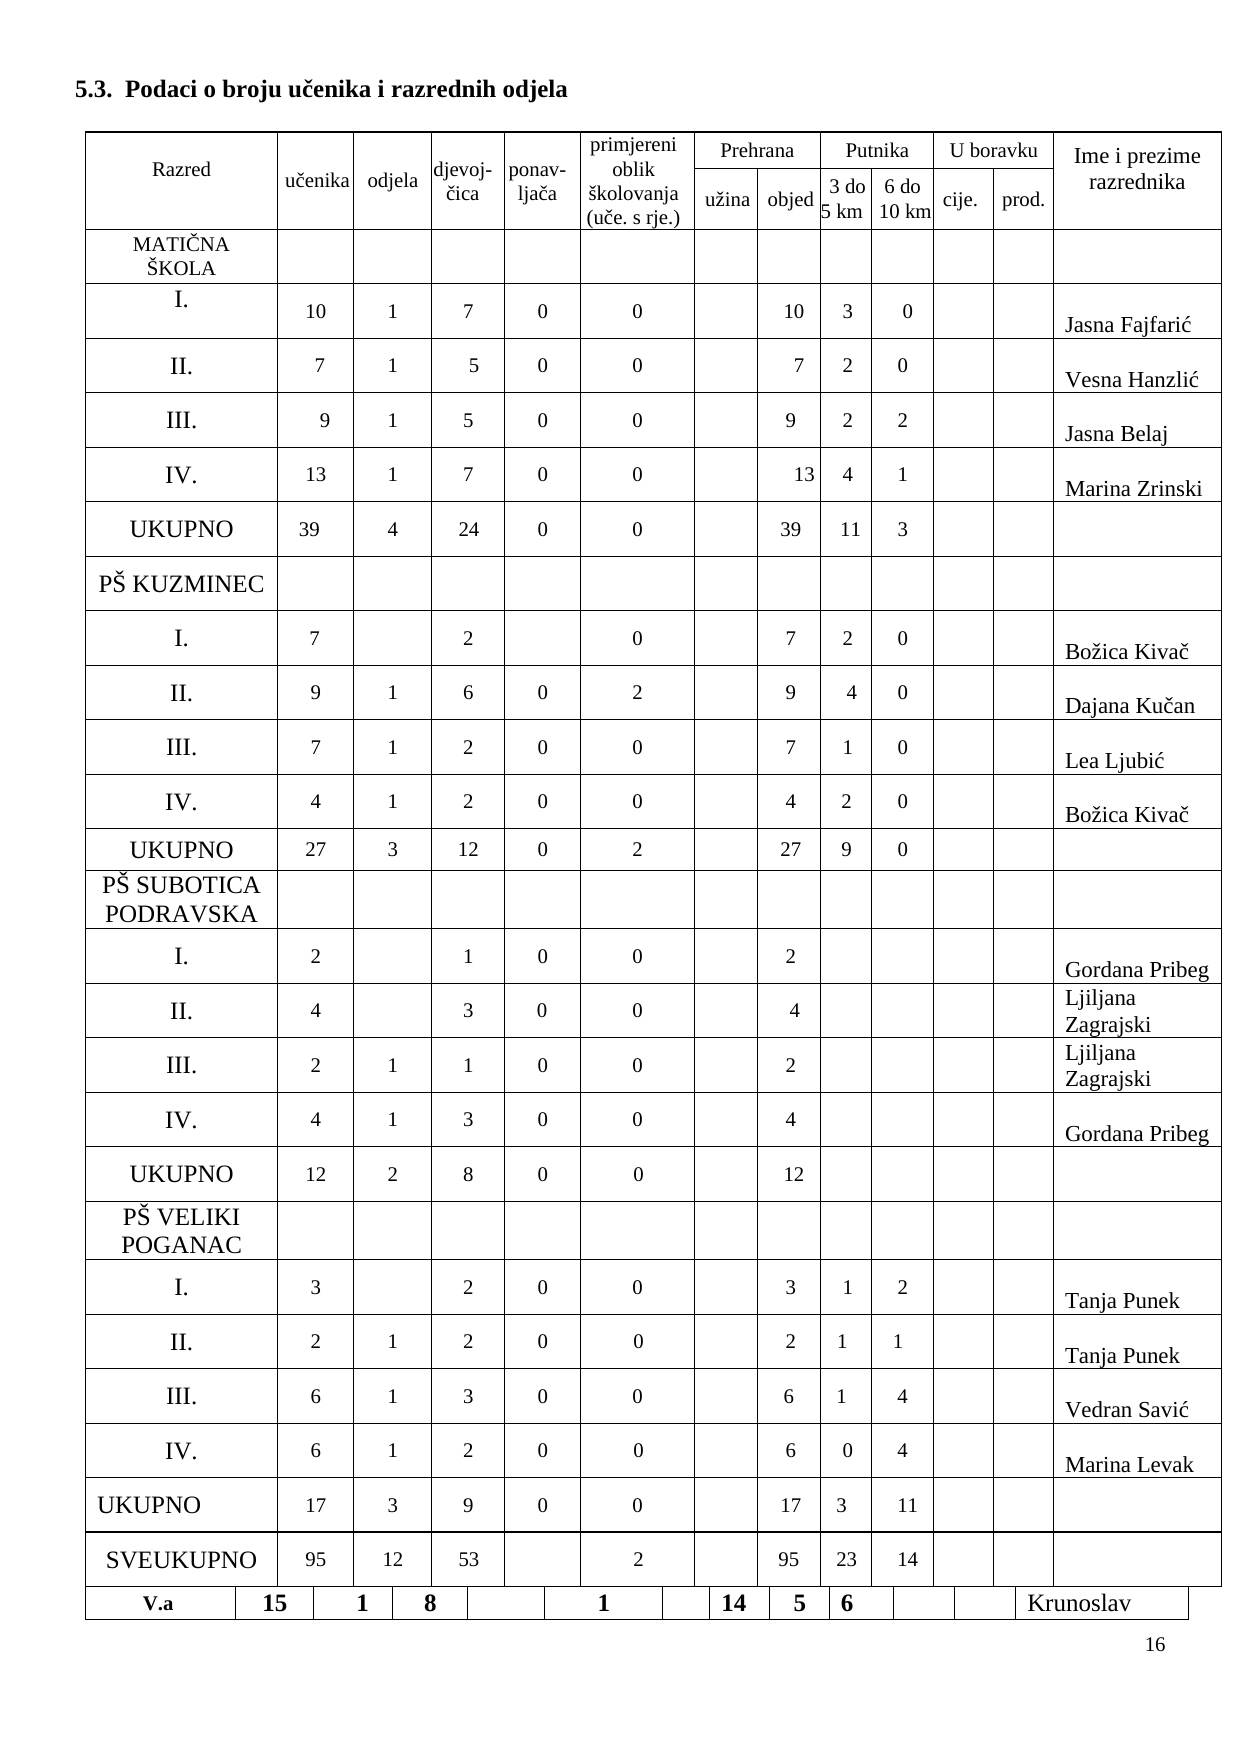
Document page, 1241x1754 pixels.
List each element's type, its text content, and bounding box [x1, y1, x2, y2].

table_cell [934, 284, 993, 338]
table_cell [821, 871, 871, 928]
table_cell [934, 775, 993, 828]
table_cell [994, 775, 1053, 828]
table_cell I. [86, 1260, 277, 1313]
table_cell [934, 448, 993, 501]
table_cell [505, 871, 580, 928]
table_cell 4 [758, 1093, 820, 1146]
table_cell [695, 448, 757, 501]
table_cell 0 [505, 502, 580, 556]
table_cell [695, 339, 757, 392]
table_cell 1 [432, 1038, 504, 1092]
table_cell [581, 230, 694, 283]
table_cell 3 [432, 1093, 504, 1146]
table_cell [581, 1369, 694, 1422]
table_cell 0 [581, 1147, 694, 1201]
table_cell III. [86, 1038, 277, 1092]
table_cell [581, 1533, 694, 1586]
table_cell 0 [505, 1315, 580, 1368]
table_header Putnika [821, 133, 933, 167]
table_cell [994, 339, 1053, 392]
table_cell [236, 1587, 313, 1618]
table_cell [821, 557, 871, 610]
table_cell [994, 720, 1053, 773]
table_cell 0 [505, 1260, 580, 1313]
table_cell Božica Kivač [1054, 775, 1221, 828]
table_cell [872, 557, 933, 610]
table_cell [934, 1093, 993, 1146]
table_cell Tanja Punek [1054, 1260, 1221, 1313]
table_cell 2 [758, 1038, 820, 1092]
table_cell [934, 871, 993, 928]
table_cell 2 [354, 1147, 431, 1201]
table_cell 6 [432, 666, 504, 719]
table_header Prehrana [695, 133, 820, 167]
table_cell 4 [354, 502, 431, 556]
table_cell 2 [278, 1315, 353, 1368]
table_header Ime i prezime razrednika [1054, 133, 1221, 229]
table_cell [695, 829, 757, 869]
table_cell [505, 1202, 580, 1259]
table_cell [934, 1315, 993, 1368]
table_cell [695, 984, 757, 1037]
table_cell [994, 230, 1053, 283]
table_cell 13 [278, 448, 353, 501]
table_cell 2 [758, 1315, 820, 1368]
table_cell [994, 984, 1053, 1037]
table_cell 4 [821, 448, 871, 501]
table_cell 2 [278, 929, 353, 983]
table_cell Ljiljana Zagrajski [1054, 984, 1221, 1037]
table_cell [695, 720, 757, 773]
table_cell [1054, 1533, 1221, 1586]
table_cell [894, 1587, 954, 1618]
table_cell [994, 502, 1053, 556]
table_cell 1 [354, 393, 431, 447]
table_cell 9 [758, 393, 820, 447]
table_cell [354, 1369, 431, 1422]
table_header Razred [86, 133, 277, 229]
table_cell [934, 393, 993, 447]
table_cell [994, 1093, 1053, 1146]
table_cell [505, 230, 580, 283]
table_cell 2 [581, 829, 694, 869]
table_cell [994, 557, 1053, 610]
table_cell 0 [505, 448, 580, 501]
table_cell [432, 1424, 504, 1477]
table_cell objed [758, 169, 820, 229]
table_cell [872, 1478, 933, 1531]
table_cell [695, 1038, 757, 1092]
table_cell 2 [432, 1315, 504, 1368]
table_cell [695, 666, 757, 719]
table_cell [994, 611, 1053, 664]
table_cell [581, 1202, 694, 1259]
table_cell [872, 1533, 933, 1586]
table_cell 39 [758, 502, 820, 556]
table_cell 7 [758, 720, 820, 773]
table_cell III. [86, 720, 277, 773]
table_cell [1054, 230, 1221, 283]
table_cell 1 [821, 1260, 871, 1313]
table_cell Marina Zrinski [1054, 448, 1221, 501]
table_cell II. [86, 666, 277, 719]
table_cell [934, 829, 993, 869]
table_cell 2 [872, 1260, 933, 1313]
table_cell [695, 557, 757, 610]
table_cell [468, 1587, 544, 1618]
table_cell 4 [821, 666, 871, 719]
table_cell 2 [432, 720, 504, 773]
table_cell 1 [354, 1315, 431, 1368]
table_cell [821, 929, 871, 983]
table_cell 0 [505, 1093, 580, 1146]
table_cell [695, 502, 757, 556]
table_cell [872, 230, 933, 283]
table_cell 1 [821, 720, 871, 773]
table_cell [505, 557, 580, 610]
table_cell [432, 557, 504, 610]
table_cell [432, 230, 504, 283]
table_cell 0 [581, 1315, 694, 1368]
table_cell 0 [505, 1038, 580, 1092]
table_cell [581, 871, 694, 928]
table_cell 0 [505, 829, 580, 869]
table_cell [695, 775, 757, 828]
table_cell II. [86, 984, 277, 1037]
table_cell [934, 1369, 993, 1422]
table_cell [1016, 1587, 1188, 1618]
table_cell [1054, 871, 1221, 928]
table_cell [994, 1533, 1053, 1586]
table_cell 0 [505, 339, 580, 392]
table_cell Ljiljana Zagrajski [1054, 1038, 1221, 1092]
table_cell 2 [821, 339, 871, 392]
table_cell [278, 557, 353, 610]
table_cell 2 [821, 775, 871, 828]
table_cell 5 [432, 393, 504, 447]
table_cell 12 [758, 1147, 820, 1201]
table_cell [994, 666, 1053, 719]
table_cell [354, 929, 431, 983]
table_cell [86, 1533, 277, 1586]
table_cell 0 [581, 775, 694, 828]
table_cell 10 [758, 284, 820, 338]
table_cell 0 [581, 284, 694, 338]
table_cell [695, 871, 757, 928]
table_cell [821, 1038, 871, 1092]
table_cell 1 [354, 1093, 431, 1146]
table_cell Dajana Kučan [1054, 666, 1221, 719]
table_cell Gordana Pribeg [1054, 1093, 1221, 1146]
table_cell 0 [505, 666, 580, 719]
table_cell [994, 1202, 1053, 1259]
table_cell 0 [505, 720, 580, 773]
table_cell [994, 929, 1053, 983]
table_cell [872, 1147, 933, 1201]
table_cell [354, 1202, 431, 1259]
table_cell [821, 984, 871, 1037]
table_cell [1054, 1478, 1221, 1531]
table_cell 24 [432, 502, 504, 556]
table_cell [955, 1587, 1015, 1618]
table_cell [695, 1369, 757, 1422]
table_cell 4 [278, 984, 353, 1037]
table_cell [354, 230, 431, 283]
table_cell [695, 611, 757, 664]
table_cell 4 [758, 984, 820, 1037]
table_header U boravku [934, 133, 1053, 167]
table_cell IV. [86, 1093, 277, 1146]
table_cell 2 [872, 393, 933, 447]
table_cell [934, 611, 993, 664]
table_cell I. [86, 611, 277, 664]
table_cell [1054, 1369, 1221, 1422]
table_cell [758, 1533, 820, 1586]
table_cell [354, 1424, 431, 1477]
table_cell 9 [278, 393, 353, 447]
table_cell 3 [872, 502, 933, 556]
table_cell 4 [758, 775, 820, 828]
table_cell cije. [934, 169, 993, 229]
table_header ponav-ljača [505, 133, 580, 229]
table_cell [581, 557, 694, 610]
table_cell 0 [505, 393, 580, 447]
table_cell [278, 230, 353, 283]
table_cell prod. [994, 169, 1053, 229]
table_cell 9 [821, 829, 871, 869]
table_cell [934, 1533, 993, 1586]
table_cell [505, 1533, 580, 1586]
table_cell 4 [278, 775, 353, 828]
table_cell 0 [872, 720, 933, 773]
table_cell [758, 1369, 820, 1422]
table_cell 1 [432, 929, 504, 983]
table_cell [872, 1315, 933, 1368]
table_cell 7 [432, 448, 504, 501]
table_cell [872, 929, 933, 983]
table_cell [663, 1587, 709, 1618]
table_cell PŠ SUBOTICA PODRAVSKA [86, 871, 277, 928]
text 5.3. Podaci o broju učenika i razrednih odjela [75, 74, 1165, 103]
table_cell [934, 929, 993, 983]
table_cell [758, 871, 820, 928]
table_cell 2 [278, 1038, 353, 1092]
table_cell [872, 1038, 933, 1092]
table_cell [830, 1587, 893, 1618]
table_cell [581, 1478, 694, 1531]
table_cell 2 [581, 666, 694, 719]
table_cell Božica Kivač [1054, 611, 1221, 664]
table_cell MATIČNA ŠKOLA [86, 230, 277, 283]
table_cell 0 [505, 775, 580, 828]
table_cell [934, 339, 993, 392]
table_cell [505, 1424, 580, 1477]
table_cell Jasna Fajfarić [1054, 284, 1221, 338]
table_cell [994, 871, 1053, 928]
table_cell [695, 1147, 757, 1201]
table_cell [354, 611, 431, 664]
table_cell [695, 1315, 757, 1368]
table_cell 9 [278, 666, 353, 719]
table_cell [934, 502, 993, 556]
table_cell 5 [432, 339, 504, 392]
table_cell 11 [821, 502, 871, 556]
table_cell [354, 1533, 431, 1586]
table_cell [1054, 557, 1221, 610]
table_cell [354, 871, 431, 928]
table_cell [994, 1260, 1053, 1313]
table_cell [695, 1260, 757, 1313]
table_cell 0 [505, 284, 580, 338]
table_cell 0 [872, 829, 933, 869]
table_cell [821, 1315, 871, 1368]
table_cell [432, 1202, 504, 1259]
table_cell 0 [872, 666, 933, 719]
table_cell 7 [278, 339, 353, 392]
table_cell II. [86, 1315, 277, 1368]
table_cell [994, 1038, 1053, 1092]
table_cell UKUPNO [86, 1147, 277, 1201]
table_cell 1 [354, 448, 431, 501]
table_cell 0 [872, 775, 933, 828]
table_cell [695, 1093, 757, 1146]
table_cell 1 [354, 720, 431, 773]
table_cell [934, 230, 993, 283]
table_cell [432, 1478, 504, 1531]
table_cell 2 [432, 1260, 504, 1313]
table_cell Vesna Hanzlić [1054, 339, 1221, 392]
table_cell 7 [278, 720, 353, 773]
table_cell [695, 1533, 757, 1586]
table_cell I. [86, 284, 277, 338]
table_cell [1054, 1147, 1221, 1201]
table_cell [934, 1038, 993, 1092]
table_cell [758, 1202, 820, 1259]
table_cell 2 [432, 611, 504, 664]
table_cell [1054, 502, 1221, 556]
table_cell 0 [872, 284, 933, 338]
table_cell 2 [821, 611, 871, 664]
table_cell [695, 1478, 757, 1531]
table_cell [994, 829, 1053, 869]
table_cell [1054, 829, 1221, 869]
table_cell [872, 984, 933, 1037]
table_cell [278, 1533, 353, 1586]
table_cell [695, 929, 757, 983]
table_cell [505, 611, 580, 664]
table_cell I. [86, 929, 277, 983]
table_cell [432, 871, 504, 928]
table_cell 7 [758, 339, 820, 392]
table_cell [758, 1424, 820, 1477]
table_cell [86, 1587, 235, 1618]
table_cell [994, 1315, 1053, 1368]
table_cell 0 [581, 720, 694, 773]
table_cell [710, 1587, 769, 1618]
table_cell 0 [505, 1147, 580, 1201]
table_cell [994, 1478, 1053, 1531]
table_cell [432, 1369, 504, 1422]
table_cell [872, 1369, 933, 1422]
table_cell PŠ VELIKI POGANAC [86, 1202, 277, 1259]
table_cell [994, 1147, 1053, 1201]
table_cell [821, 1147, 871, 1201]
table_cell 0 [505, 984, 580, 1037]
table_cell 1 [354, 775, 431, 828]
table_cell 3 [432, 984, 504, 1037]
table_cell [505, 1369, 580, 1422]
table_cell [1054, 1202, 1221, 1259]
table_cell [994, 284, 1053, 338]
table_cell 9 [758, 666, 820, 719]
table_cell 0 [581, 1038, 694, 1092]
table_cell 2 [432, 775, 504, 828]
table_cell [994, 393, 1053, 447]
table_cell 0 [581, 929, 694, 983]
table_cell [758, 557, 820, 610]
table_cell [934, 720, 993, 773]
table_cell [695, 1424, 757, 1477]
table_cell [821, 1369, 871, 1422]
table_cell [695, 230, 757, 283]
table_cell Jasna Belaj [1054, 393, 1221, 447]
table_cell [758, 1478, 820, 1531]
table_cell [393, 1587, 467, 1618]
table_cell 3 [821, 284, 871, 338]
table_cell 7 [278, 611, 353, 664]
table_cell 2 [821, 393, 871, 447]
table_cell 0 [581, 393, 694, 447]
table_cell 3 do 5 km [821, 169, 871, 229]
table_cell užina [695, 169, 757, 229]
table_cell 27 [758, 829, 820, 869]
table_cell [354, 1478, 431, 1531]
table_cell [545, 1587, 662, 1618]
table_cell 0 [581, 1260, 694, 1313]
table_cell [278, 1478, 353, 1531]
table_cell 39 [278, 502, 353, 556]
table_cell 3 [354, 829, 431, 869]
table_cell IV. [86, 448, 277, 501]
table_cell 7 [758, 611, 820, 664]
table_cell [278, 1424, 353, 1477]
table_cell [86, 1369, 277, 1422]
table_cell 0 [872, 611, 933, 664]
table_cell [934, 1147, 993, 1201]
table_cell [821, 1093, 871, 1146]
table_cell 0 [581, 1093, 694, 1146]
table_cell [695, 393, 757, 447]
table_cell 0 [505, 929, 580, 983]
table_cell 1 [354, 339, 431, 392]
table_cell 1 [354, 666, 431, 719]
table_cell [278, 871, 353, 928]
table_cell 10 [278, 284, 353, 338]
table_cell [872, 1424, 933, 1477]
table_cell [758, 230, 820, 283]
table_cell [278, 1202, 353, 1259]
table_cell [934, 1260, 993, 1313]
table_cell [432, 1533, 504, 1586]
table_cell 1 [872, 448, 933, 501]
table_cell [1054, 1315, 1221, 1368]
table_cell 12 [278, 1147, 353, 1201]
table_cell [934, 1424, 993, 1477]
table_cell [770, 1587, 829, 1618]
table_cell [354, 557, 431, 610]
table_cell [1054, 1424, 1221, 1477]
table_cell [872, 871, 933, 928]
table_cell 7 [432, 284, 504, 338]
table_cell Gordana Pribeg [1054, 929, 1221, 983]
table_cell [934, 666, 993, 719]
table_cell [872, 1093, 933, 1146]
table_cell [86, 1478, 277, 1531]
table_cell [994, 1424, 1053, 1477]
table_cell PŠ KUZMINEC [86, 557, 277, 610]
table_cell [821, 1202, 871, 1259]
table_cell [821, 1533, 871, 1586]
table_cell [354, 984, 431, 1037]
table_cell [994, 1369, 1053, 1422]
table_cell 27 [278, 829, 353, 869]
table_header odjela [354, 133, 431, 229]
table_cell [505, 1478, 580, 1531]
table_cell [695, 284, 757, 338]
table_cell 12 [432, 829, 504, 869]
table_cell 6 do 10 km [872, 169, 933, 229]
table_cell [695, 1202, 757, 1259]
table_cell [994, 448, 1053, 501]
table_cell II. [86, 339, 277, 392]
table_cell [934, 984, 993, 1037]
table_cell UKUPNO [86, 502, 277, 556]
table_cell 0 [581, 502, 694, 556]
table_cell 0 [581, 448, 694, 501]
table_cell Lea Ljubić [1054, 720, 1221, 773]
table_cell [821, 230, 871, 283]
table_cell [354, 1260, 431, 1313]
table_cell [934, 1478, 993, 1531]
table_cell IV. [86, 775, 277, 828]
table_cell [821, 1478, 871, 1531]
table_cell 3 [278, 1260, 353, 1313]
table_cell 0 [581, 339, 694, 392]
table_cell 0 [872, 339, 933, 392]
table_cell [872, 1202, 933, 1259]
table_cell [934, 557, 993, 610]
table_header učenika [278, 133, 353, 229]
table_header djevoj- čica [432, 133, 504, 229]
table_cell III. [86, 393, 277, 447]
table_cell 13 [758, 448, 820, 501]
table_cell 8 [432, 1147, 504, 1201]
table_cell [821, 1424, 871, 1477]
table_cell 0 [581, 611, 694, 664]
table_cell UKUPNO [86, 829, 277, 869]
table_header primjereni oblik školovanja (uče. s rje.) [581, 133, 694, 229]
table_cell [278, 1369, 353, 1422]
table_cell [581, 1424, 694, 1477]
table_cell 3 [758, 1260, 820, 1313]
table_cell 1 [354, 1038, 431, 1092]
table_cell [934, 1202, 993, 1259]
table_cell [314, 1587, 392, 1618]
table_cell 0 [581, 984, 694, 1037]
table_cell 4 [278, 1093, 353, 1146]
table_cell 2 [758, 929, 820, 983]
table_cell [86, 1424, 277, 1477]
table_cell 1 [354, 284, 431, 338]
